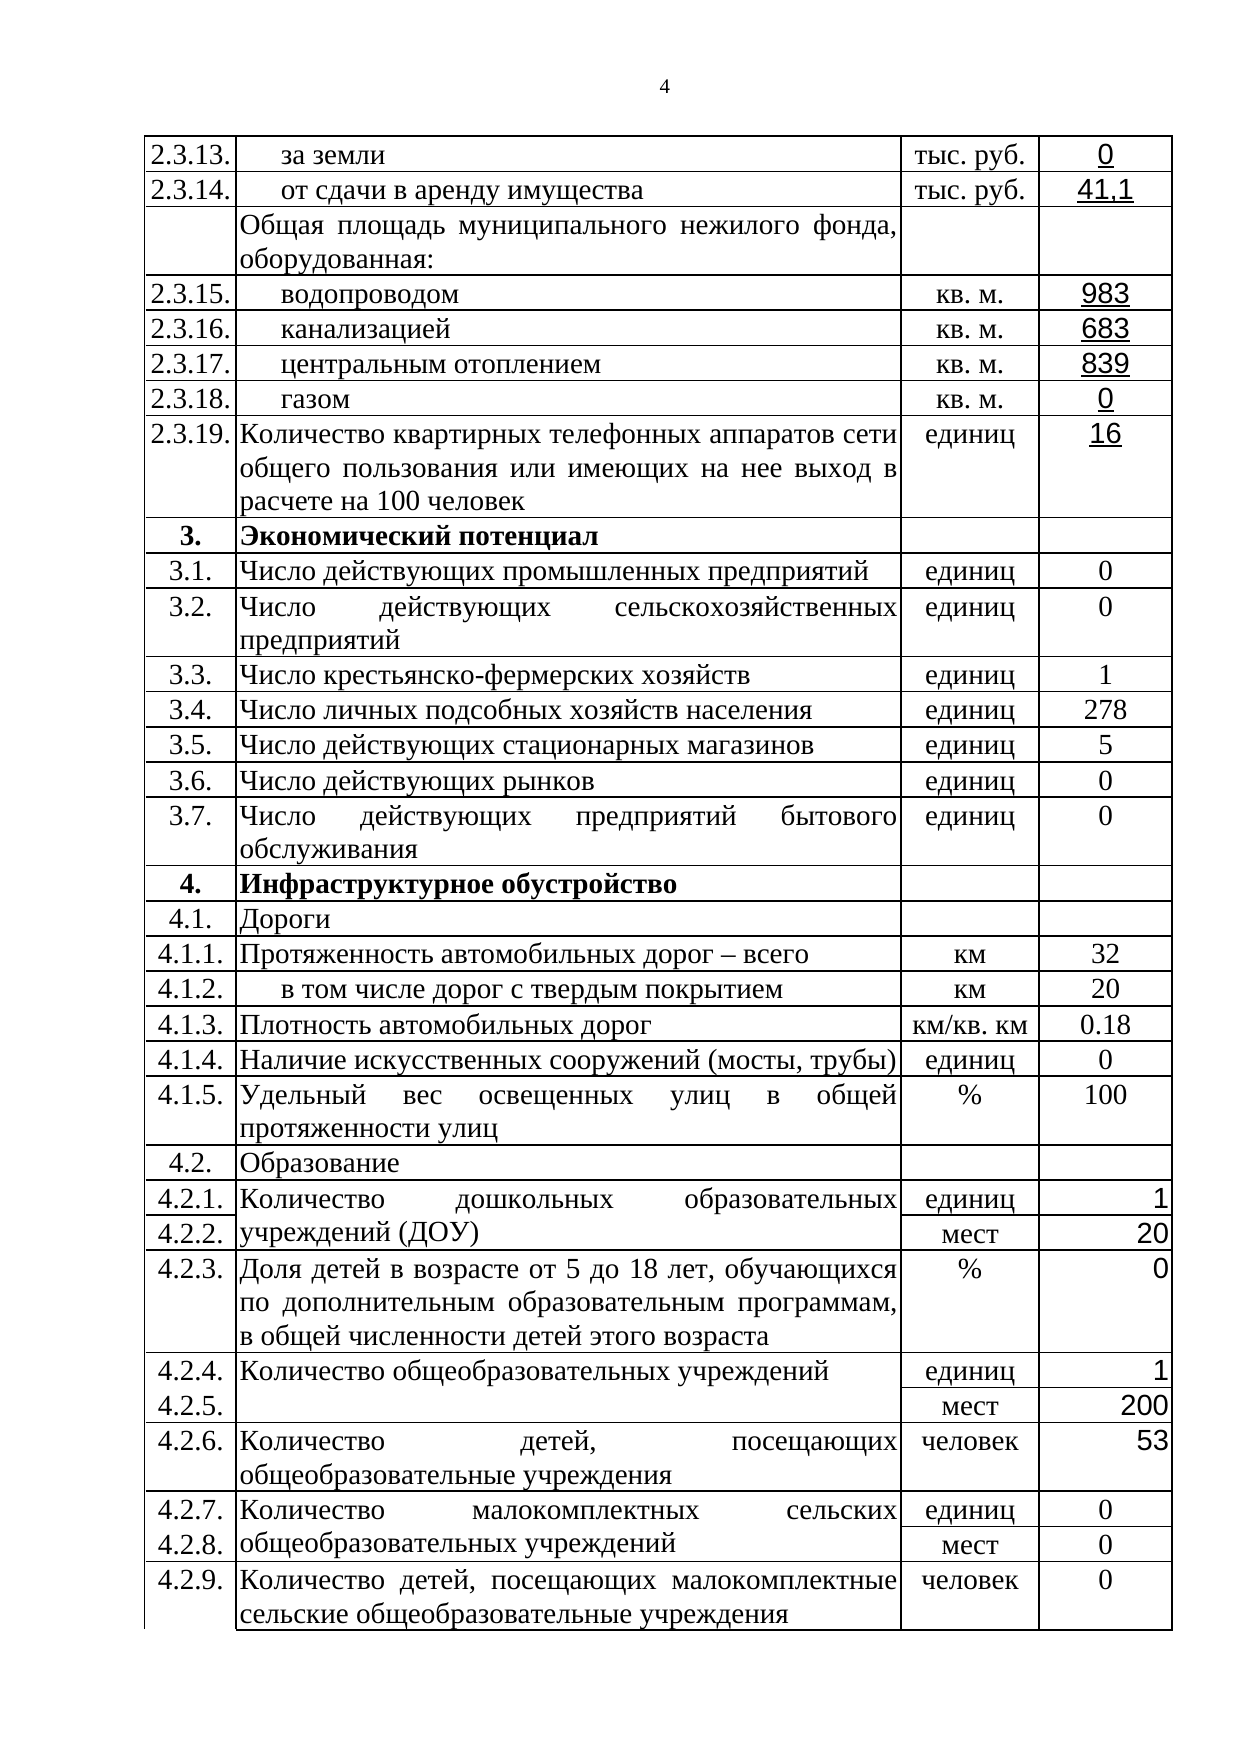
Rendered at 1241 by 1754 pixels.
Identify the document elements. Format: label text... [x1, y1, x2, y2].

table_cell [1040, 902, 1171, 935]
table_cell единиц [902, 1042, 1038, 1075]
table_cell 3.6. [145, 762, 235, 796]
table_cell Доля детей в возрасте от 5 до 18 лет, обучающихся по дополнительным образовательным программам, в общей численности детей этого возраста [237, 1251, 900, 1352]
table_cell Число действующих стационарных магазинов [237, 728, 900, 761]
table_cell Число действующих предприятий бытового обслуживания [237, 798, 900, 865]
table_cell 0 [1040, 1527, 1171, 1561]
table_cell Число личных подсобных хозяйств населения [237, 692, 900, 726]
table_cell 4.2.5. [145, 1387, 235, 1422]
table_cell 0 [1040, 137, 1171, 171]
table_cell 2.3.15. [145, 275, 235, 309]
table_cell Экономический потенциал [237, 518, 900, 552]
table_cell 3. [145, 518, 235, 552]
table_cell 4.1.3. [145, 1006, 235, 1040]
table_cell 0.18 [1040, 1007, 1171, 1040]
table_cell 3.7. [145, 797, 235, 865]
table_cell 4.2.9. [145, 1562, 235, 1629]
table_cell 4.1.4. [145, 1041, 235, 1075]
table_cell единиц [902, 554, 1038, 587]
table_cell 683 [1040, 311, 1171, 344]
table_cell Дороги [237, 902, 900, 935]
table_cell единиц [902, 728, 1038, 761]
table_cell [1040, 1146, 1171, 1179]
table_cell человек [902, 1423, 1038, 1490]
table_cell 200 [1040, 1388, 1171, 1422]
table_cell 278 [1040, 692, 1171, 726]
table_cell % [902, 1251, 1038, 1352]
table_cell в том числе дорог с твердым покрытием [237, 972, 900, 1005]
table_cell 100 [1040, 1077, 1171, 1144]
table_cell водопроводом [237, 276, 900, 309]
table_cell 4.2.6. [145, 1423, 235, 1490]
table_cell тыс. руб. [902, 137, 1038, 171]
table_cell Инфраструктурное обустройство [237, 866, 900, 900]
table_cell Количество квартирных телефонных аппаратов сети общего пользования или имеющих на нее выход в расчете на 100 человек [237, 416, 900, 517]
table_cell мест [902, 1388, 1038, 1422]
table_cell 0 [1040, 798, 1171, 865]
table_cell 3.2. [145, 588, 235, 656]
table_cell 3.1. [145, 553, 235, 587]
table_cell Количество общеобразовательных учреждений [237, 1353, 900, 1422]
table_cell тыс. руб. [902, 172, 1038, 206]
table_cell кв. м. [902, 276, 1038, 309]
table_cell единиц [902, 657, 1038, 691]
table_cell 0 [1040, 589, 1171, 656]
table_cell 4.1. [145, 901, 235, 935]
table_cell [1040, 207, 1171, 274]
table_cell 3.3. [145, 657, 235, 691]
table_cell единиц [902, 589, 1038, 656]
table_cell 53 [1040, 1423, 1171, 1490]
table_cell [1040, 518, 1171, 552]
table_cell 0 [1040, 381, 1171, 415]
table_cell 1 [1040, 1181, 1171, 1214]
table_cell Протяженность автомобильных дорог – всего [237, 937, 900, 970]
table_cell единиц [902, 798, 1038, 865]
table_cell газом [237, 381, 900, 415]
table_cell 0 [1040, 554, 1171, 587]
table_cell Наличие искусственных сооружений (мосты, трубы) [237, 1042, 900, 1075]
table_cell 2.3.19. [145, 416, 235, 517]
table_cell 0 [1040, 1251, 1171, 1352]
table_cell [145, 207, 235, 274]
table_cell 3.4. [145, 692, 235, 726]
table_cell 16 [1040, 416, 1171, 517]
table_cell 3.5. [145, 727, 235, 761]
table_cell центральным отоплением [237, 346, 900, 379]
table_cell кв. м. [902, 346, 1038, 379]
table_cell [902, 866, 1038, 900]
table_cell 4.1.2. [145, 971, 235, 1005]
table_cell Образование [237, 1146, 900, 1179]
table_cell Общая площадь муниципального нежилого фонда, оборудованная: [237, 207, 900, 274]
table_cell человек [902, 1562, 1038, 1629]
table_cell Количество дошкольных образовательных учреждений (ДОУ) [237, 1181, 900, 1249]
table_cell [902, 207, 1038, 274]
table_cell единиц [902, 692, 1038, 726]
table_cell 4.2.1. [145, 1180, 235, 1214]
table_cell единиц [902, 763, 1038, 796]
table_cell 4. [145, 866, 235, 900]
table_cell 4.2.3. [145, 1250, 235, 1352]
table_cell 4.2.2. [145, 1215, 235, 1249]
table_cell канализацией [237, 311, 900, 344]
table_cell 4.2.4. [145, 1353, 235, 1387]
table_cell мест [902, 1216, 1038, 1249]
table_cell 4.2.7. [145, 1491, 235, 1526]
table_cell от сдачи в аренду имущества [237, 172, 900, 206]
table_cell 1 [1040, 1353, 1171, 1387]
table_cell Число действующих промышленных предприятий [237, 554, 900, 587]
table_cell 4.2. [145, 1145, 235, 1179]
table_cell Удельный вес освещенных улиц в общей протяженности улиц [237, 1077, 900, 1144]
table_cell 4.1.1. [145, 936, 235, 970]
table_cell 2.3.18. [145, 381, 235, 415]
table_cell 0 [1040, 763, 1171, 796]
table_cell 2.3.17. [145, 346, 235, 379]
table_cell единиц [902, 1492, 1038, 1526]
table_cell 2.3.14. [145, 172, 235, 206]
table_cell км [902, 972, 1038, 1005]
table_cell единиц [902, 1353, 1038, 1387]
table_cell 20 [1040, 1216, 1171, 1249]
table_cell 983 [1040, 276, 1171, 309]
table_cell Количество детей, посещающих общеобразовательные учреждения [237, 1423, 900, 1490]
table_cell 4.2.8. [145, 1526, 235, 1561]
table_cell 0 [1040, 1492, 1171, 1526]
table_cell [1040, 866, 1171, 900]
table_cell кв. м. [902, 311, 1038, 344]
table_cell км [902, 937, 1038, 970]
table_cell Число действующих рынков [237, 763, 900, 796]
table_cell [902, 518, 1038, 552]
table_cell единиц [902, 416, 1038, 517]
table_cell 41,1 [1040, 172, 1171, 206]
table_cell Число действующих сельскохозяйственных предприятий [237, 589, 900, 656]
table_cell 32 [1040, 937, 1171, 970]
table_cell % [902, 1077, 1038, 1144]
table_cell за земли [237, 137, 900, 171]
table_cell 2.3.13. [145, 137, 235, 171]
table_cell 0 [1040, 1562, 1171, 1629]
table_cell Число крестьянско-фермерских хозяйств [237, 657, 900, 691]
table_cell 839 [1040, 346, 1171, 379]
table_cell 1 [1040, 657, 1171, 691]
table_cell 2.3.16. [145, 310, 235, 344]
table_cell 4.1.5. [145, 1076, 235, 1144]
table_cell [902, 902, 1038, 935]
table_cell мест [902, 1527, 1038, 1561]
table_cell Количество детей, посещающих малокомплектные сельские общеобразовательные учреждения [237, 1562, 900, 1629]
table_cell кв. м. [902, 381, 1038, 415]
table_cell 20 [1040, 972, 1171, 1005]
table_cell единиц [902, 1181, 1038, 1214]
table_cell Плотность автомобильных дорог [237, 1007, 900, 1040]
table_cell км/кв. км [902, 1007, 1038, 1040]
table_cell 0 [1040, 1042, 1171, 1075]
table_cell 5 [1040, 728, 1171, 761]
table_cell [902, 1146, 1038, 1179]
table_cell Количество малокомплектных сельских общеобразовательных учреждений [237, 1492, 900, 1561]
